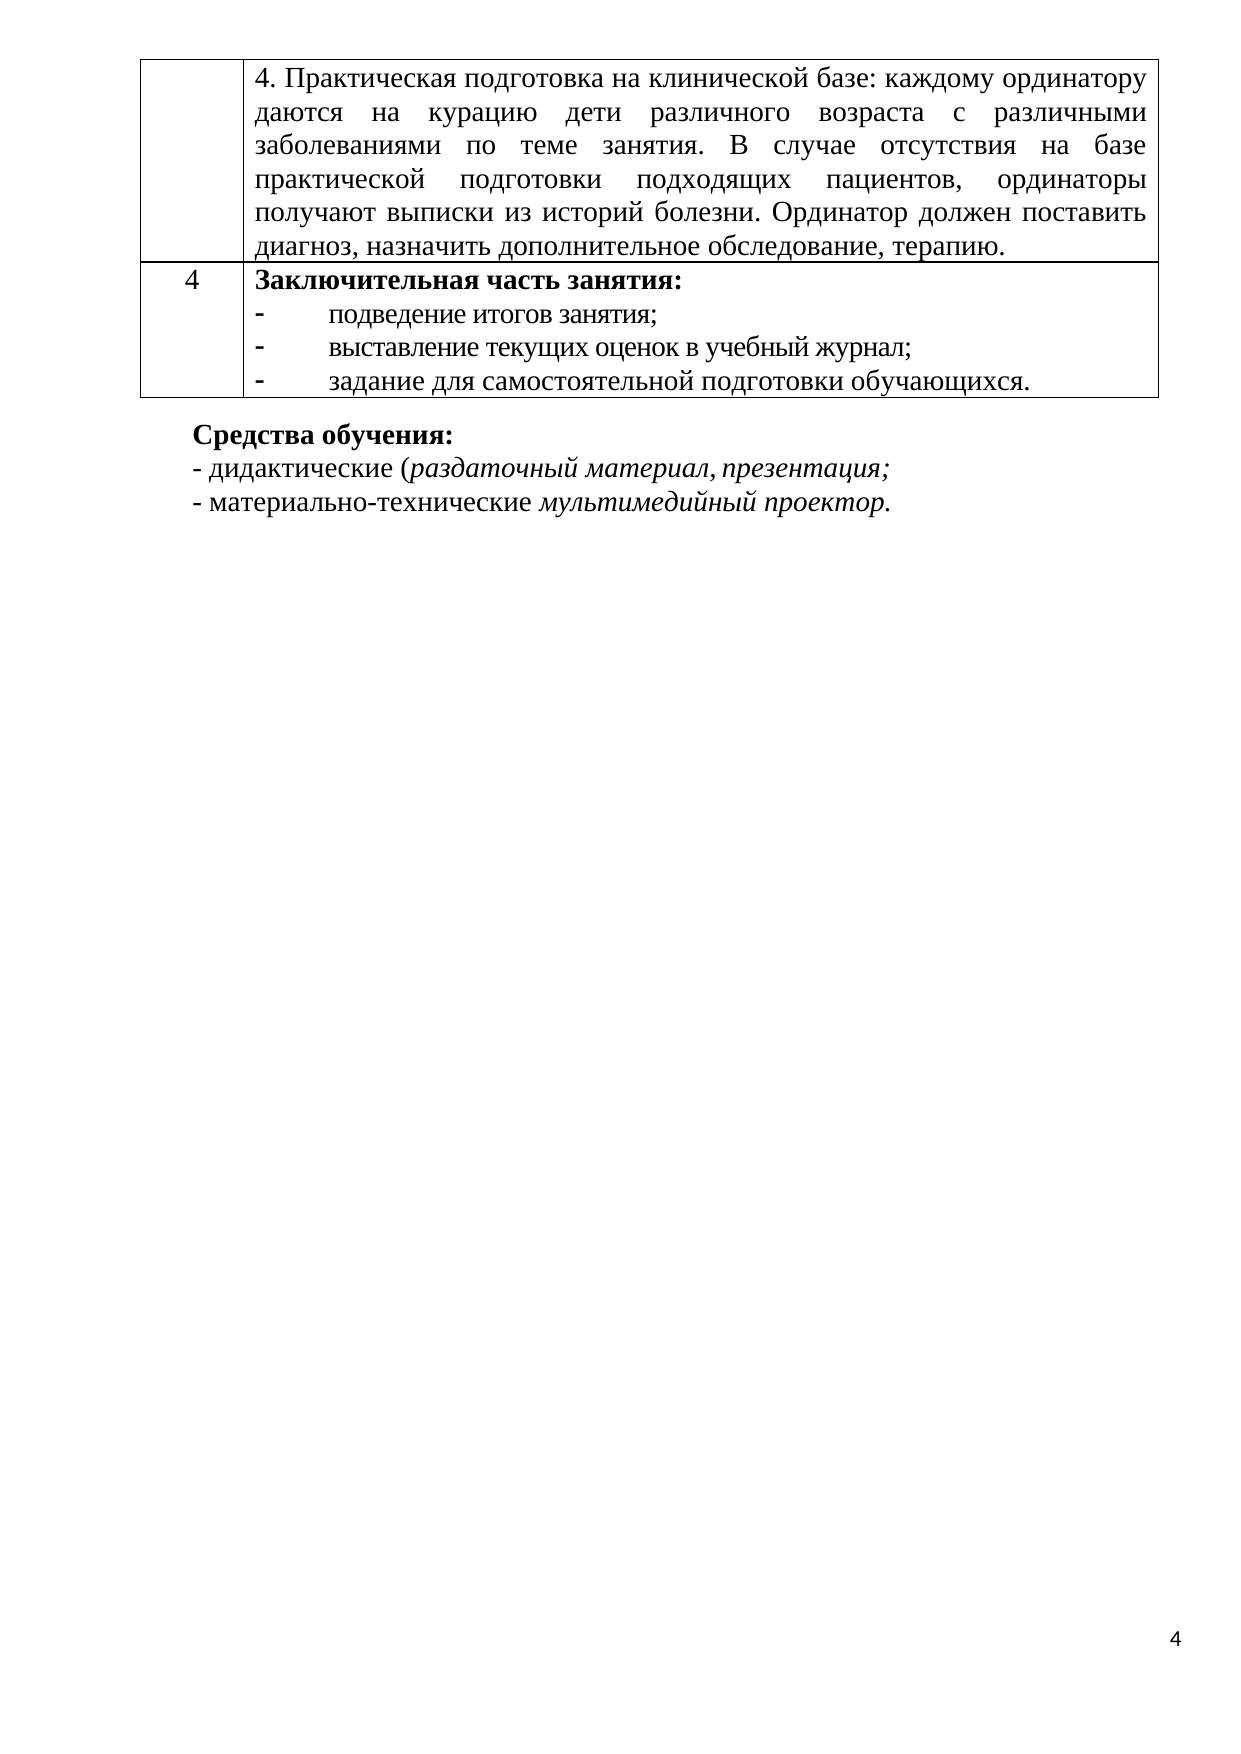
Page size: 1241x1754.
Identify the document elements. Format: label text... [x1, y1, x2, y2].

text - дидактические (раздаточный материал, презентация; [118, 451, 1181, 484]
text - материально-технические мультимедийный проектор. [118, 484, 1181, 518]
text Средства обучения: [118, 417, 1181, 451]
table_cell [244, 60, 1158, 261]
table_cell 3 [141, 60, 243, 261]
table_cell Заключительная часть занятия: подведение итогов занятия; выставление текущих оценок в учебный журнал; задание для самостоятельной подготовки обучающихся. [244, 263, 1158, 397]
table_cell 4 [141, 263, 243, 397]
